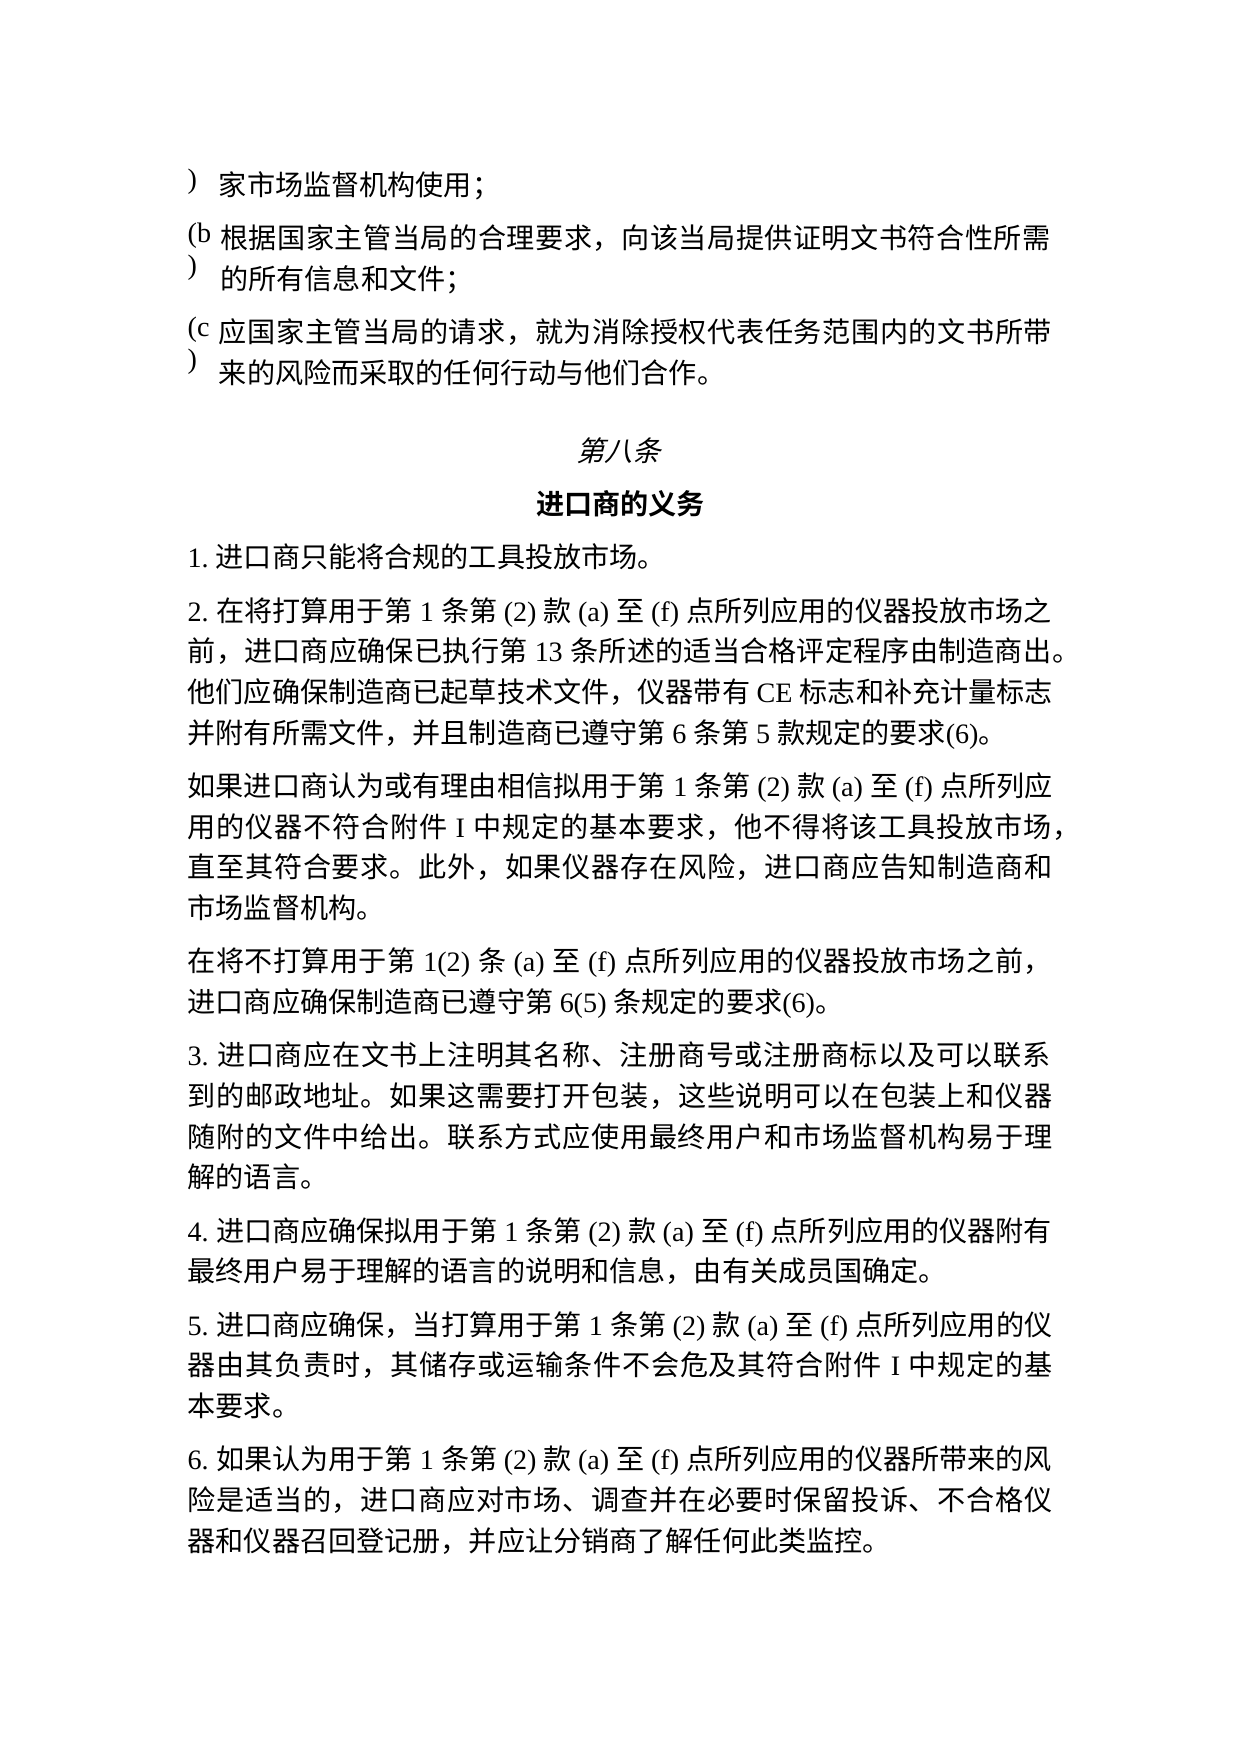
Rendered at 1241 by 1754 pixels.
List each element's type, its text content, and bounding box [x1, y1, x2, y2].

table_header (b) [188, 203, 220, 297]
table_header (c) [188, 297, 219, 391]
text 如果进口商认为或有理由相信拟用于第 1 条第 (2) 款 (a) 至 (f) 点所列应用的仪器不符合附件 I 中规定的基本要求，他不得将该工具投放市场，直至其符合要求。此外，如果仪器存在风险，进口商应告知制造商和市场监督机构。 [187, 764, 1053, 927]
text 4. 进口商应确保拟用于第 1 条第 (2) 款 (a) 至 (f) 点所列应用的仪器附有最终用户易于理解的语言的说明和信息，由有关成员国确定。 [187, 1208, 1053, 1290]
text 第八条 [187, 429, 1053, 469]
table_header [219, 150, 1053, 203]
text 进口商的义务 [187, 482, 1053, 523]
text 在将不打算用于第 1(2) 条 (a) 至 (f) 点所列应用的仪器投放市场之前，进口商应确保制造商已遵守第 6(5) 条规定的要求(6)。 [187, 939, 1053, 1021]
text 3. 进口商应在文书上注明其名称、注册商号或注册商标以及可以联系到的邮政地址。如果这需要打开包装，这些说明可以在包装上和仪器随附的文件中给出。联系方式应使用最终用户和市场监督机构易于理解的语言。 [187, 1033, 1053, 1196]
table_header 应国家主管当局的请求，就为消除授权代表任务范围内的文书所带来的风险而采取的任何行动与他们合作。 [219, 297, 1053, 391]
table_header 根据国家主管当局的合理要求，向该当局提供证明文书符合性所需的所有信息和文件； [220, 203, 1053, 297]
text 6. 如果认为用于第 1 条第 (2) 款 (a) 至 (f) 点所列应用的仪器所带来的风险是适当的，进口商应对市场、调查并在必要时保留投诉、不合格仪器和仪器召回登记册，并应让分销商了解任何此类监控。 [187, 1437, 1053, 1559]
text 2. 在将打算用于第 1 条第 (2) 款 (a) 至 (f) 点所列应用的仪器投放市场之前，进口商应确保已执行第 13 条所述的适当合格评定程序由制造商出。他们应确保制造商已起草技术文件，仪器带有 CE 标志和补充计量标志并附有所需文件，并且制造商已遵守第 6 条第 5 款规定的要求(6)。 [187, 588, 1053, 751]
text 1. 进口商只能将合规的工具投放市场。 [187, 535, 1053, 576]
text 5. 进口商应确保，当打算用于第 1 条第 (2) 款 (a) 至 (f) 点所列应用的仪器由其负责时，其储存或运输条件不会危及其符合附件 I 中规定的基本要求。 [187, 1302, 1053, 1425]
table_header (a) [188, 150, 219, 203]
